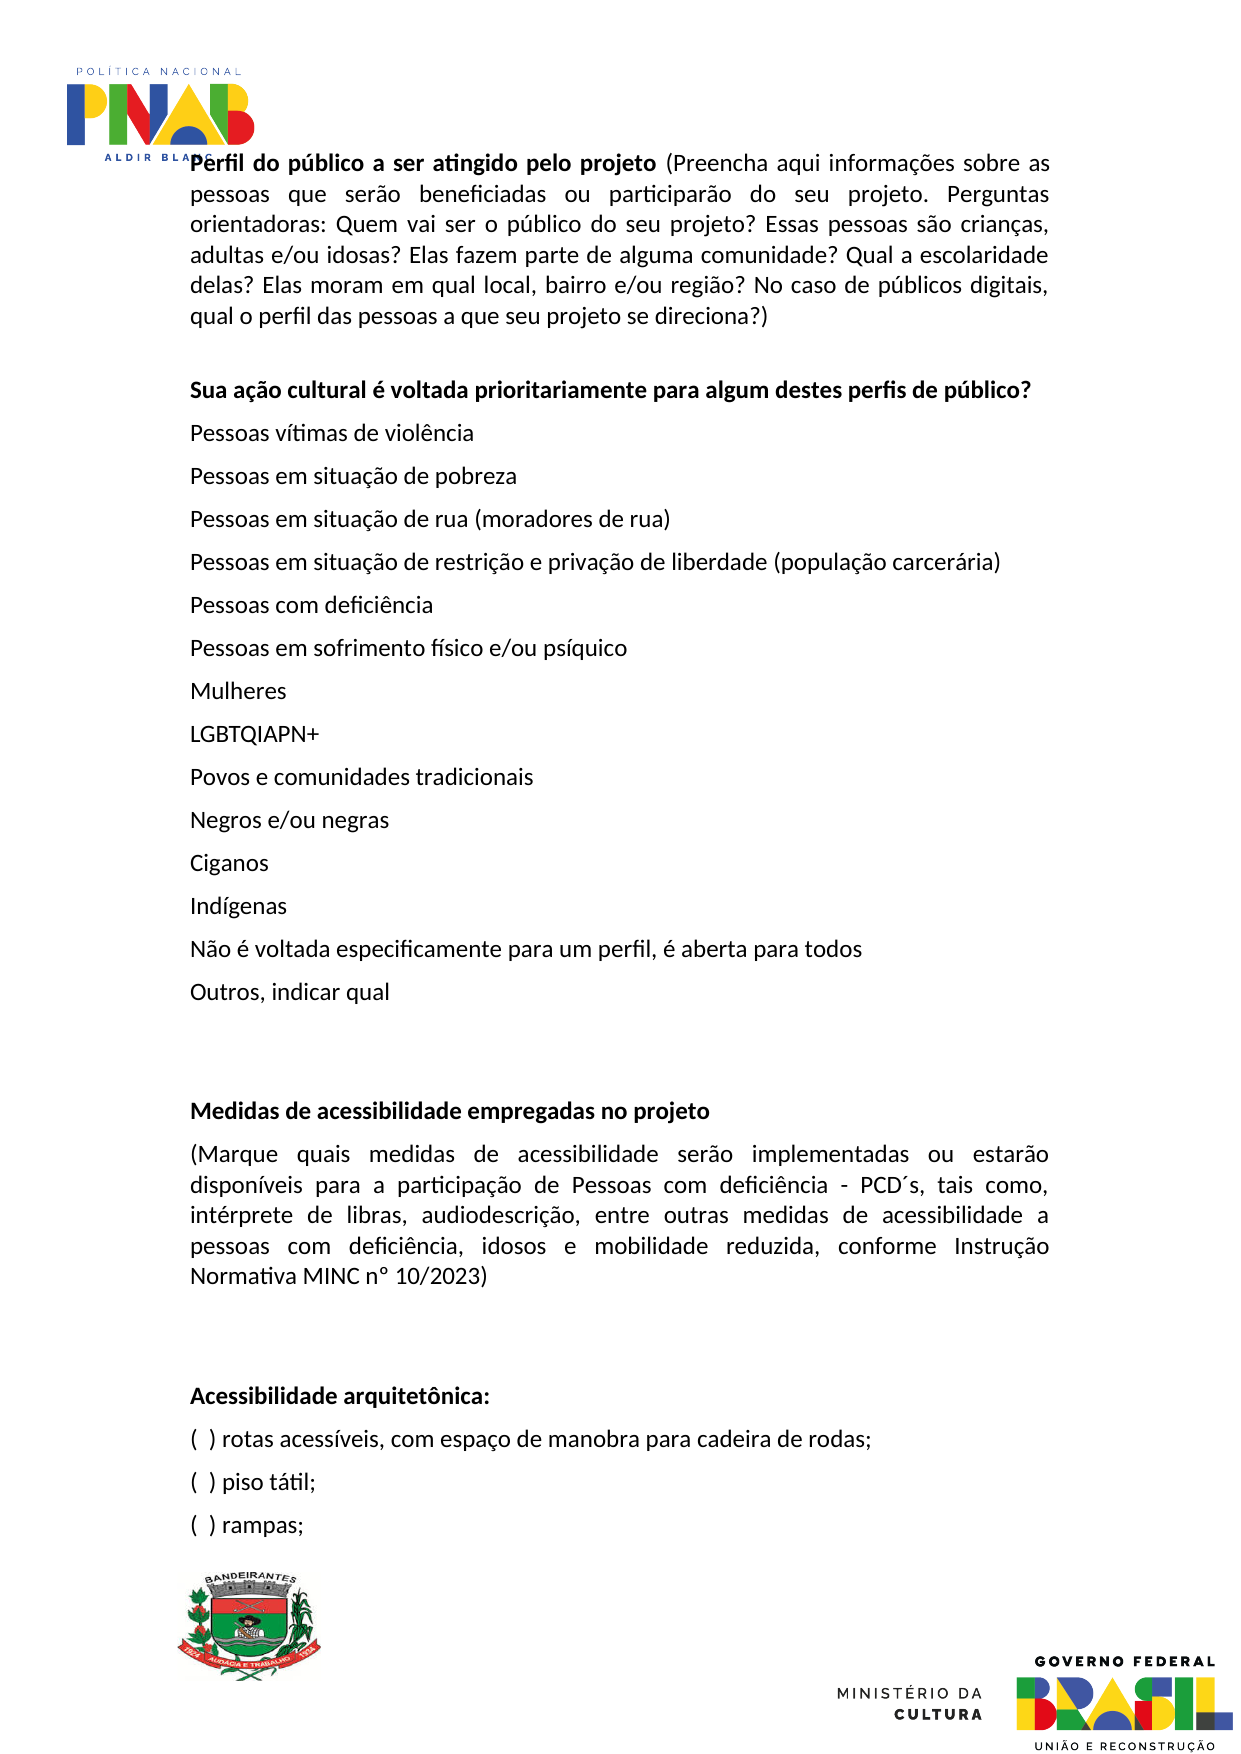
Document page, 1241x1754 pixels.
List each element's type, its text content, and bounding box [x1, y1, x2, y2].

text Pessoas em sofrimento físico e/ou psíquico [190, 632, 1051, 662]
text Negros e/ou negras [190, 804, 1051, 834]
text Indígenas [190, 890, 1051, 921]
text Medidas de acessibilidade empregadas no projeto [190, 1095, 1051, 1126]
text ( ) rotas acessíveis, com espaço de manobra para cadeira de rodas; [190, 1423, 1051, 1453]
text Outros, indicar qual [190, 976, 1051, 1007]
text Pessoas em situação de restrição e privação de liberdade (população carcerária) [190, 546, 1051, 576]
text Ciganos [190, 847, 1051, 877]
text Pessoas em situação de pobreza [190, 460, 1051, 490]
text Povos e comunidades tradicionais [190, 761, 1051, 791]
text Sua ação cultural é voltada prioritariamente para algum destes perfis de público? [190, 343, 1051, 404]
text Perfil do público a ser atingido pelo projeto (Preencha aqui informações sobre as pessoas que serão beneficiadas ou participarão do seu projeto. Perguntas orientadoras: Quem vai ser o público do seu projeto? Essas pessoas são crianças, adultas e/ou idosas? Elas fazem parte de alguma comunidade? Qual a escolaridade delas? Elas moram em qual local, bairro e/ou região? No caso de públicos digitais, qual o perfil das pessoas a que seu projeto se direciona?) [190, 148, 1051, 331]
text (Marque quais medidas de acessibilidade serão implementadas ou estarão disponíveis para a participação de Pessoas com deficiência - PCD´s, tais como, intérprete de libras, audiodescrição, entre outras medidas de acessibilidade a pessoas com deficiência, idosos e mobilidade reduzida, conforme Instrução Normativa MINC nº 10/2023) [190, 1138, 1051, 1291]
text ( ) rampas; [190, 1509, 1051, 1539]
text Pessoas vítimas de violência [190, 417, 1051, 447]
text LGBTQIAPN+ [190, 718, 1051, 748]
text Acessibilidade arquitetônica: [190, 1380, 1051, 1410]
text Mulheres [190, 675, 1051, 705]
text Pessoas em situação de rua (moradores de rua) [190, 503, 1051, 533]
text ( ) piso tátil; [190, 1466, 1051, 1496]
picture [22, 31, 1241, 1754]
text Pessoas com deficiência [190, 589, 1051, 619]
text Não é voltada especificamente para um perfil, é aberta para todos [190, 933, 1051, 963]
